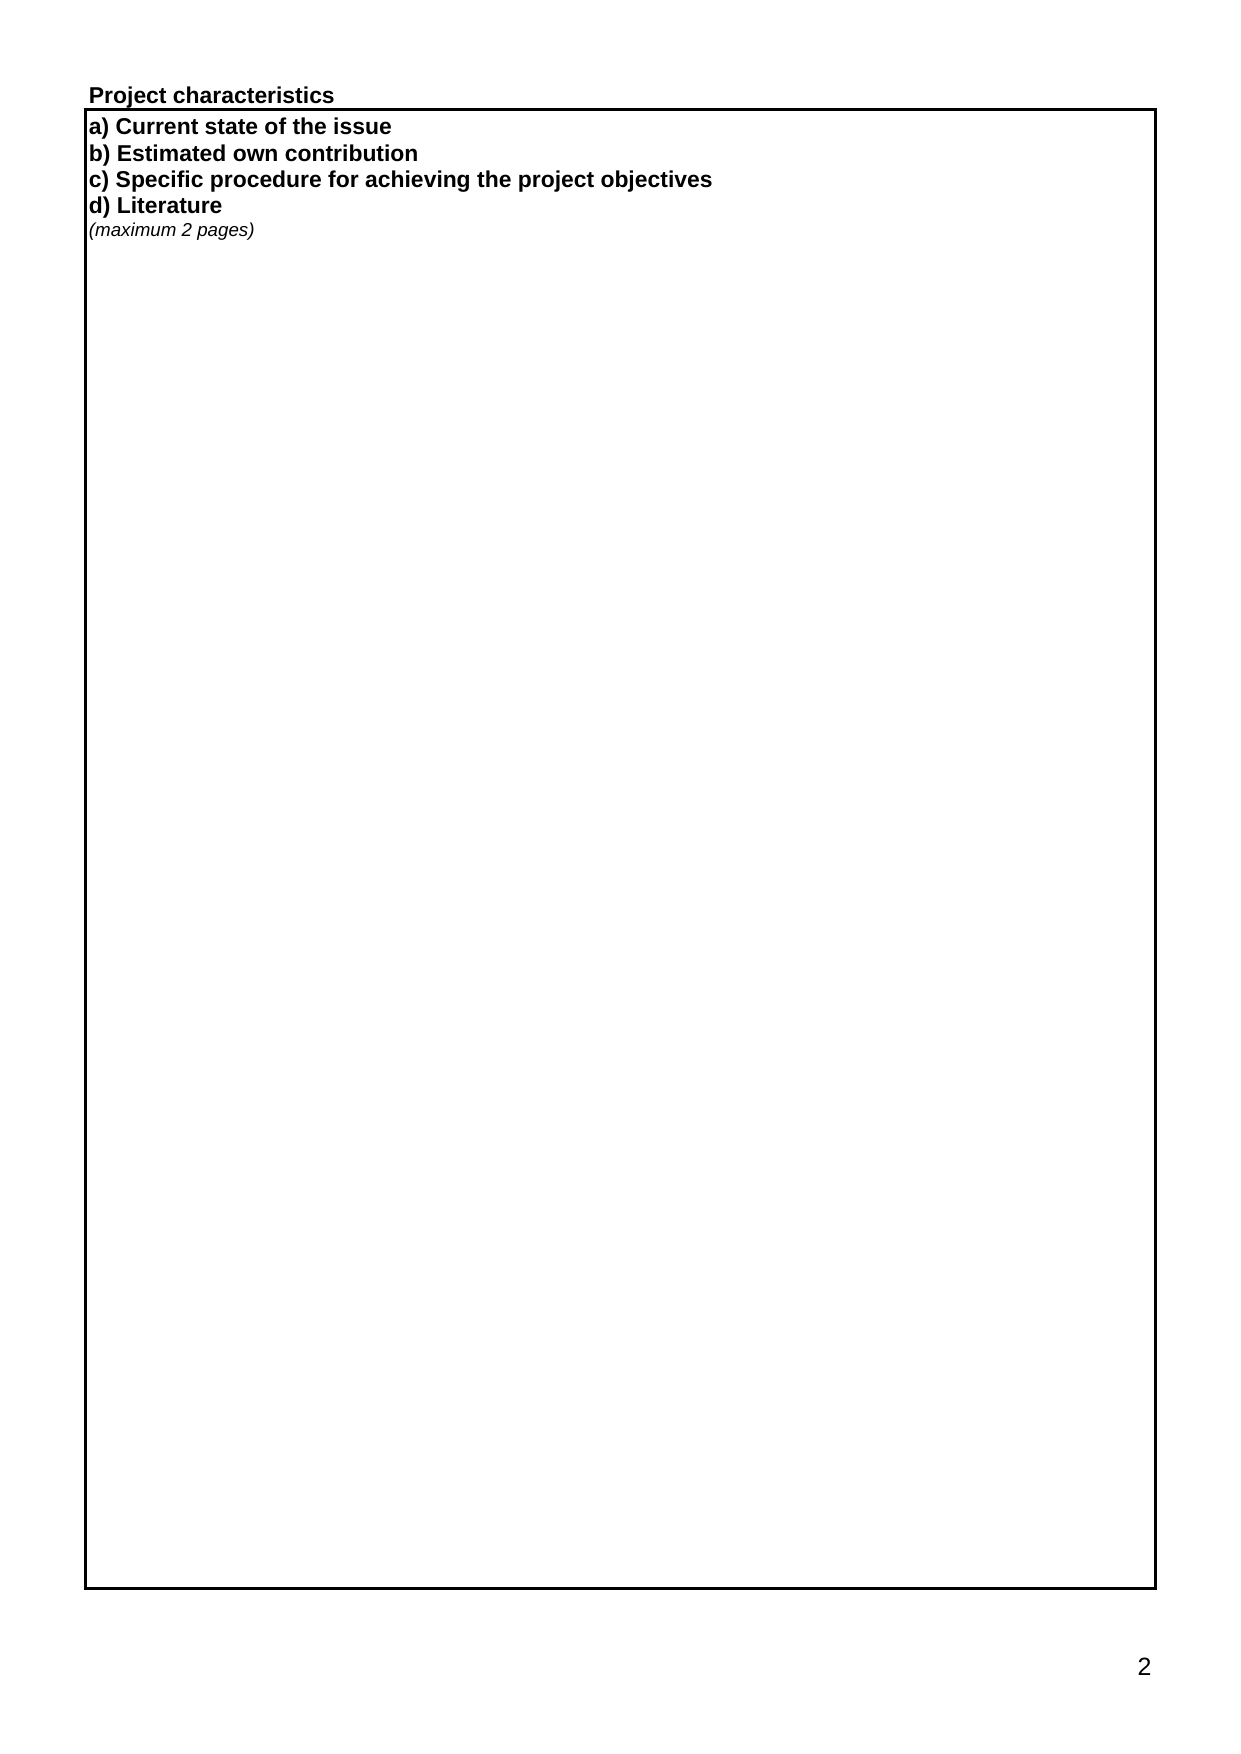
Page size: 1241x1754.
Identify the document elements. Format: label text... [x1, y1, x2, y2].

text Project characteristics [89, 82, 1152, 108]
text a) Current state of the issue [87, 111, 1154, 140]
text (maximum 2 pages) [89, 219, 1152, 240]
text c) Specific procedure for achieving the project objectives [89, 166, 1152, 192]
text d) Literature [89, 192, 1152, 219]
text b) Estimated own contribution [89, 140, 1152, 166]
